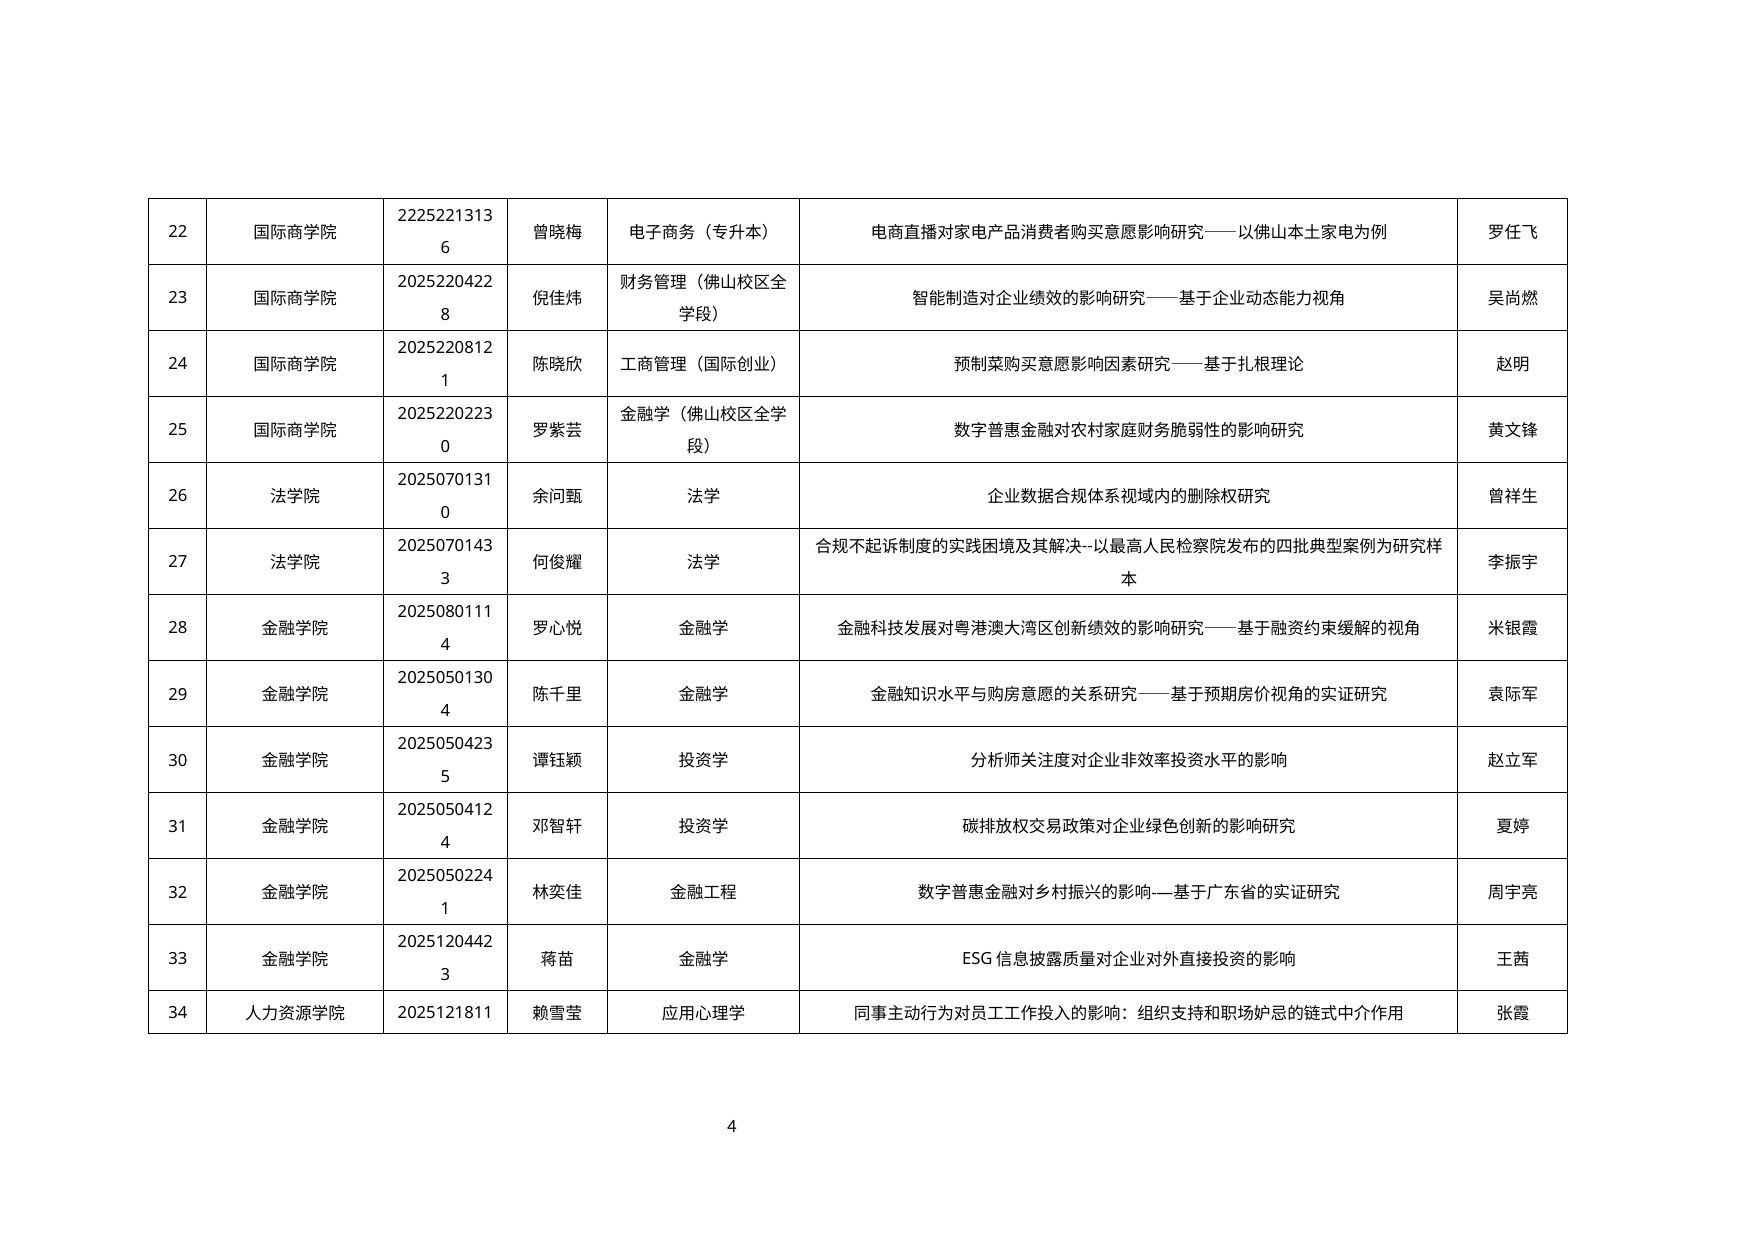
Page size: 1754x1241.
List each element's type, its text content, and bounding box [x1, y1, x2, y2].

table_cell 法学院 [207, 529, 383, 594]
table_cell 23 [149, 265, 206, 330]
table_cell 30 [149, 727, 206, 792]
table_cell 罗紫芸 [508, 397, 607, 462]
table_cell 32 [149, 859, 206, 924]
table_cell 金融学 [608, 595, 799, 660]
table_cell 碳排放权交易政策对企业绿色创新的影响研究 [800, 793, 1457, 858]
table_cell 罗任飞 [1458, 199, 1567, 264]
table_cell 国际商学院 [207, 331, 383, 396]
table_cell 27 [149, 529, 206, 594]
table_cell 24 [149, 331, 206, 396]
table_cell 金融知识水平与购房意愿的关系研究——基于预期房价视角的实证研究 [800, 661, 1457, 726]
table_cell 金融学院 [207, 595, 383, 660]
table_cell 电子商务（专升本） [608, 199, 799, 264]
table_cell 34 [149, 991, 206, 1033]
table_cell 国际商学院 [207, 397, 383, 462]
table_cell 智能制造对企业绩效的影响研究——基于企业动态能力视角 [800, 265, 1457, 330]
table_cell ESG信息披露质量对企业对外直接投资的影响 [800, 925, 1457, 990]
table_cell 周宇亮 [1458, 859, 1567, 924]
table_cell 33 [149, 925, 206, 990]
table_cell 金融学院 [207, 925, 383, 990]
table_cell 20250801114 [384, 595, 507, 660]
table_cell 合规不起诉制度的实践困境及其解决--以最高人民检察院发布的四批典型案例为研究样本 [800, 529, 1457, 594]
table_cell 预制菜购买意愿影响因素研究——基于扎根理论 [800, 331, 1457, 396]
table_cell 企业数据合规体系视域内的删除权研究 [800, 463, 1457, 528]
table_cell 林奕佳 [508, 859, 607, 924]
table_cell 陈晓欣 [508, 331, 607, 396]
table_cell 法学 [608, 529, 799, 594]
table_cell 22 [149, 199, 206, 264]
table_cell 应用心理学 [608, 991, 799, 1033]
table_cell 20250701433 [384, 529, 507, 594]
table_cell 电商直播对家电产品消费者购买意愿影响研究——以佛山本土家电为例 [800, 199, 1457, 264]
table_cell 邓智轩 [508, 793, 607, 858]
table_cell 吴尚燃 [1458, 265, 1567, 330]
table_cell 22252213136 [384, 199, 507, 264]
table_cell 金融学 [608, 661, 799, 726]
table_cell 赖雪莹 [508, 991, 607, 1033]
table_cell 20250501304 [384, 661, 507, 726]
table_cell 26 [149, 463, 206, 528]
table_cell 王茜 [1458, 925, 1567, 990]
table_cell 投资学 [608, 727, 799, 792]
table_cell 20250504124 [384, 793, 507, 858]
table_cell 分析师关注度对企业非效率投资水平的影响 [800, 727, 1457, 792]
table_cell 陈千里 [508, 661, 607, 726]
table_cell 国际商学院 [207, 265, 383, 330]
table_cell 28 [149, 595, 206, 660]
table_cell 数字普惠金融对乡村振兴的影响-—基于广东省的实证研究 [800, 859, 1457, 924]
table_cell 袁际军 [1458, 661, 1567, 726]
table_cell 数字普惠金融对农村家庭财务脆弱性的影响研究 [800, 397, 1457, 462]
table_cell 20250502241 [384, 859, 507, 924]
table_cell 金融学院 [207, 793, 383, 858]
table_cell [800, 991, 1457, 1033]
table_cell 人力资源学院 [207, 991, 383, 1033]
table_cell 金融学 [608, 925, 799, 990]
table_cell 黄文锋 [1458, 397, 1567, 462]
table_cell 罗心悦 [508, 595, 607, 660]
table_cell 20250504235 [384, 727, 507, 792]
table_cell 20252204228 [384, 265, 507, 330]
table_cell 20251218112’ [384, 991, 507, 1033]
table_cell 31 [149, 793, 206, 858]
table_cell 金融工程 [608, 859, 799, 924]
table_cell 米银霞 [1458, 595, 1567, 660]
table_cell 曾祥生 [1458, 463, 1567, 528]
table_cell 赵明 [1458, 331, 1567, 396]
table_cell 金融学院 [207, 859, 383, 924]
table_cell 法学院 [207, 463, 383, 528]
table_cell 工商管理（国际创业） [608, 331, 799, 396]
table_cell 20252208121 [384, 331, 507, 396]
table_cell 曾晓梅 [508, 199, 607, 264]
table_cell 张霞 [1458, 991, 1567, 1033]
table_cell 财务管理（佛山校区全学段） [608, 265, 799, 330]
table_cell 何俊耀 [508, 529, 607, 594]
table_cell 金融科技发展对粤港澳大湾区创新绩效的影响研究——基于融资约束缓解的视角 [800, 595, 1457, 660]
table_cell 李振宇 [1458, 529, 1567, 594]
table_cell 25 [149, 397, 206, 462]
table_cell 谭钰颖 [508, 727, 607, 792]
table_cell 29 [149, 661, 206, 726]
table_cell 金融学院 [207, 727, 383, 792]
table_cell 20250701310 [384, 463, 507, 528]
table_cell 倪佳炜 [508, 265, 607, 330]
table_cell 法学 [608, 463, 799, 528]
table_cell 赵立军 [1458, 727, 1567, 792]
table_cell 20251204423 [384, 925, 507, 990]
table_cell 国际商学院 [207, 199, 383, 264]
table_cell 投资学 [608, 793, 799, 858]
table_cell 夏婷 [1458, 793, 1567, 858]
table_cell 余问甄 [508, 463, 607, 528]
table_cell 20252202230 [384, 397, 507, 462]
table_cell 蒋苗 [508, 925, 607, 990]
table_cell 金融学（佛山校区全学段） [608, 397, 799, 462]
table_cell 金融学院 [207, 661, 383, 726]
